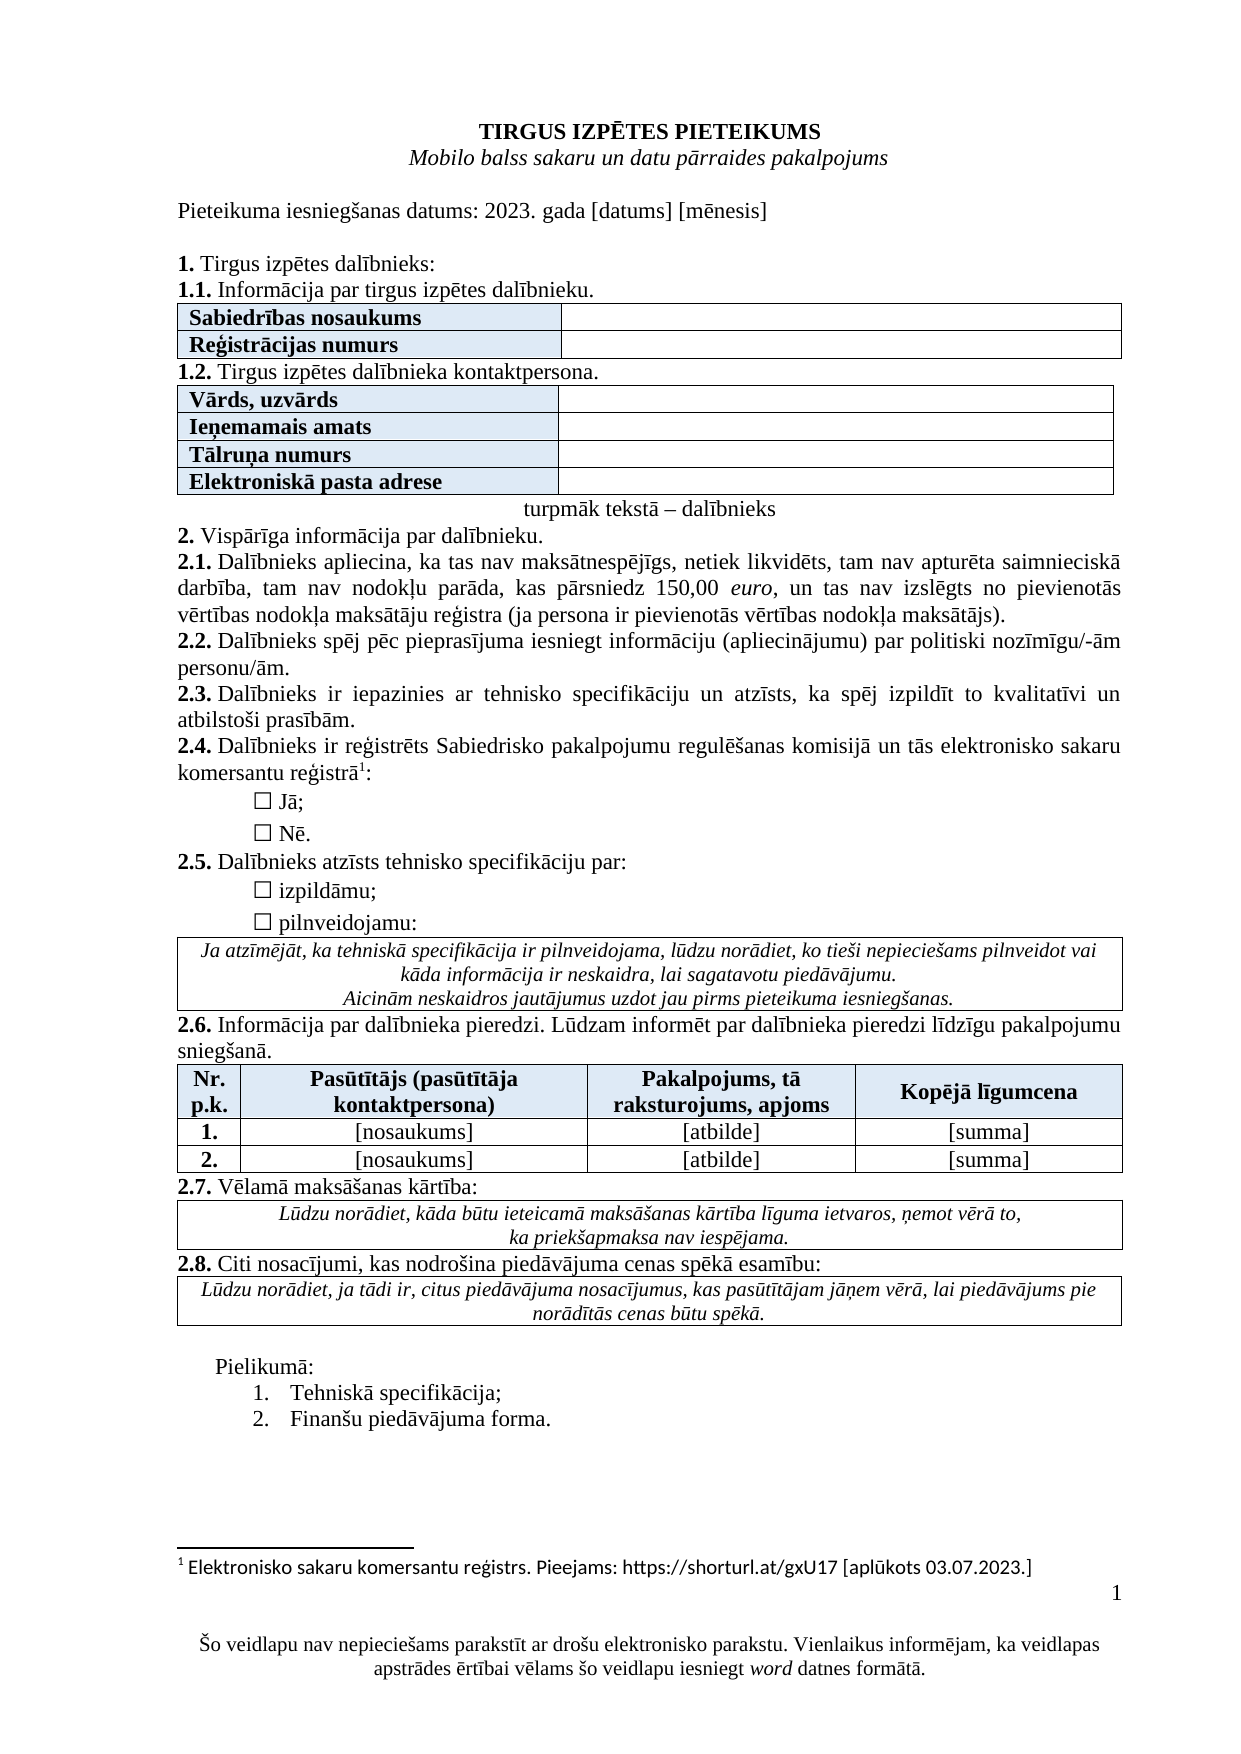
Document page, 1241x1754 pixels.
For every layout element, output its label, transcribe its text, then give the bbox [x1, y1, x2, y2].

table_cell [559, 441, 1113, 467]
text 2.4. Dalībnieks ir reģistrēts Sabiedrisko pakalpojumu regulēšanas komisijā un tās elektronisko sakaru komersantu reģistrā: [177, 733, 1122, 785]
table_cell [562, 331, 1121, 357]
table_header Sabiedrības nosaukums [178, 304, 561, 330]
text pilnveidojamu: [252, 905, 1122, 937]
table_cell [summa] [856, 1146, 1122, 1172]
table_cell 2. [178, 1146, 240, 1172]
table_header Nr. p.k. [178, 1065, 240, 1117]
table_header Pakalpojums, tā raksturojums, apjoms [588, 1065, 855, 1117]
table_cell Ieņemamais amats [178, 413, 558, 439]
text 2.3. Dalībnieks ir iepazinies ar tehnisko specifikāciju un atzīsts, ka spēj izpildīt to kvalitatīvi un atbilstoši prasībām. [177, 680, 1122, 733]
text Nē. [252, 817, 1122, 848]
table_header Lūdzu norādiet, kāda būtu ieteicamā maksāšanas kārtība līguma ietvaros, ņemot vērā to, ka priekšapmaksa nav iespējama. [178, 1201, 1122, 1249]
text 2.8. Citi nosacījumi, kas nodrošina piedāvājuma cenas spēkā esamību: [177, 1250, 1122, 1276]
text Mobilo balss sakaru un datu pārraides pakalpojums [177, 144, 1122, 171]
table_cell Tālruņa numurs [178, 441, 558, 467]
table_header Lūdzu norādiet, ja tādi ir, citus piedāvājuma nosacījumus, kas pasūtītājam jāņem vērā, lai piedāvājums pie norādītās cenas būtu spēkā. [178, 1277, 1121, 1325]
text Jā; [177, 785, 1122, 817]
table_header Pasūtītājs (pasūtītāja kontaktpersona) [241, 1065, 587, 1117]
text 2.1. Dalībnieks apliecina, ka tas nav maksātnespējīgs, netiek likvidēts, tam nav apturēta saimnieciskā darbība, tam nav nodokļu parāda, kas pārsniedz 150,00 euro, un tas nav izslēgts no pievienotās vērtības nodokļa maksātāju reģistra (ja persona ir pievienotās vērtības nodokļa maksātājs). [177, 548, 1122, 627]
text 2. Vispārīga informācija par dalībnieku. [177, 522, 1122, 548]
table_cell [nosaukums] [241, 1119, 587, 1145]
text 2.7. Vēlamā maksāšanas kārtība: [177, 1173, 1122, 1199]
text 2.5. Dalībnieks atzīsts tehnisko specifikāciju par: [177, 848, 1122, 874]
text Pielikumā: [215, 1353, 1122, 1379]
table_cell Reģistrācijas numurs [178, 331, 561, 357]
text izpildāmu; [252, 874, 1122, 905]
table_header [559, 386, 1113, 412]
table_header [562, 304, 1121, 330]
table_cell [atbilde] [588, 1119, 855, 1145]
table_cell Elektroniskā pasta adrese [178, 468, 558, 494]
text 2.2. Dalībnieks spēj pēc pieprasījuma iesniegt informāciju (apliecinājumu) par politiski nozīmīgu/-ām personu/ām. [177, 627, 1122, 680]
list Tehniskā specifikācija; [252, 1379, 1122, 1405]
text TIRGUS IZPĒTES PIETEIKUMS [177, 118, 1122, 144]
text 1. Tirgus izpētes dalībnieks: [177, 250, 1122, 276]
text Pieteikuma iesniegšanas datums: 2023. gada [datums] [mēnesis] [177, 197, 1122, 223]
list Finanšu piedāvājuma forma. [252, 1405, 1122, 1432]
table_header Ja atzīmējāt, ka tehniskā specifikācija ir pilnveidojama, lūdzu norādiet, ko tieši nepieciešams pilnveidot vai kāda informācija ir neskaidra, lai sagatavotu piedāvājumu. Aicinām neskaidros jautājumus uzdot jau pirms pieteikuma iesniegšanas. [178, 938, 1122, 1010]
table_header Vārds, uzvārds [178, 386, 558, 412]
table_cell 1. [178, 1119, 240, 1145]
text 2.6. Informācija par dalībnieka pieredzi. Lūdzam informēt par dalībnieka pieredzi līdzīgu pakalpojumu sniegšanā. [177, 1011, 1122, 1064]
text 1.2. Tirgus izpētes dalībnieka kontaktpersona. [177, 359, 1122, 385]
text turpmāk tekstā – dalībnieks [177, 495, 1122, 522]
table_cell [nosaukums] [241, 1146, 587, 1172]
text 1.1. Informācija par tirgus izpētes dalībnieku. [177, 276, 1122, 303]
table_cell [summa] [856, 1119, 1122, 1145]
table_header Kopējā līgumcena [856, 1065, 1122, 1117]
table_cell [atbilde] [588, 1146, 855, 1172]
table_cell [559, 468, 1113, 494]
table_cell [559, 413, 1113, 439]
